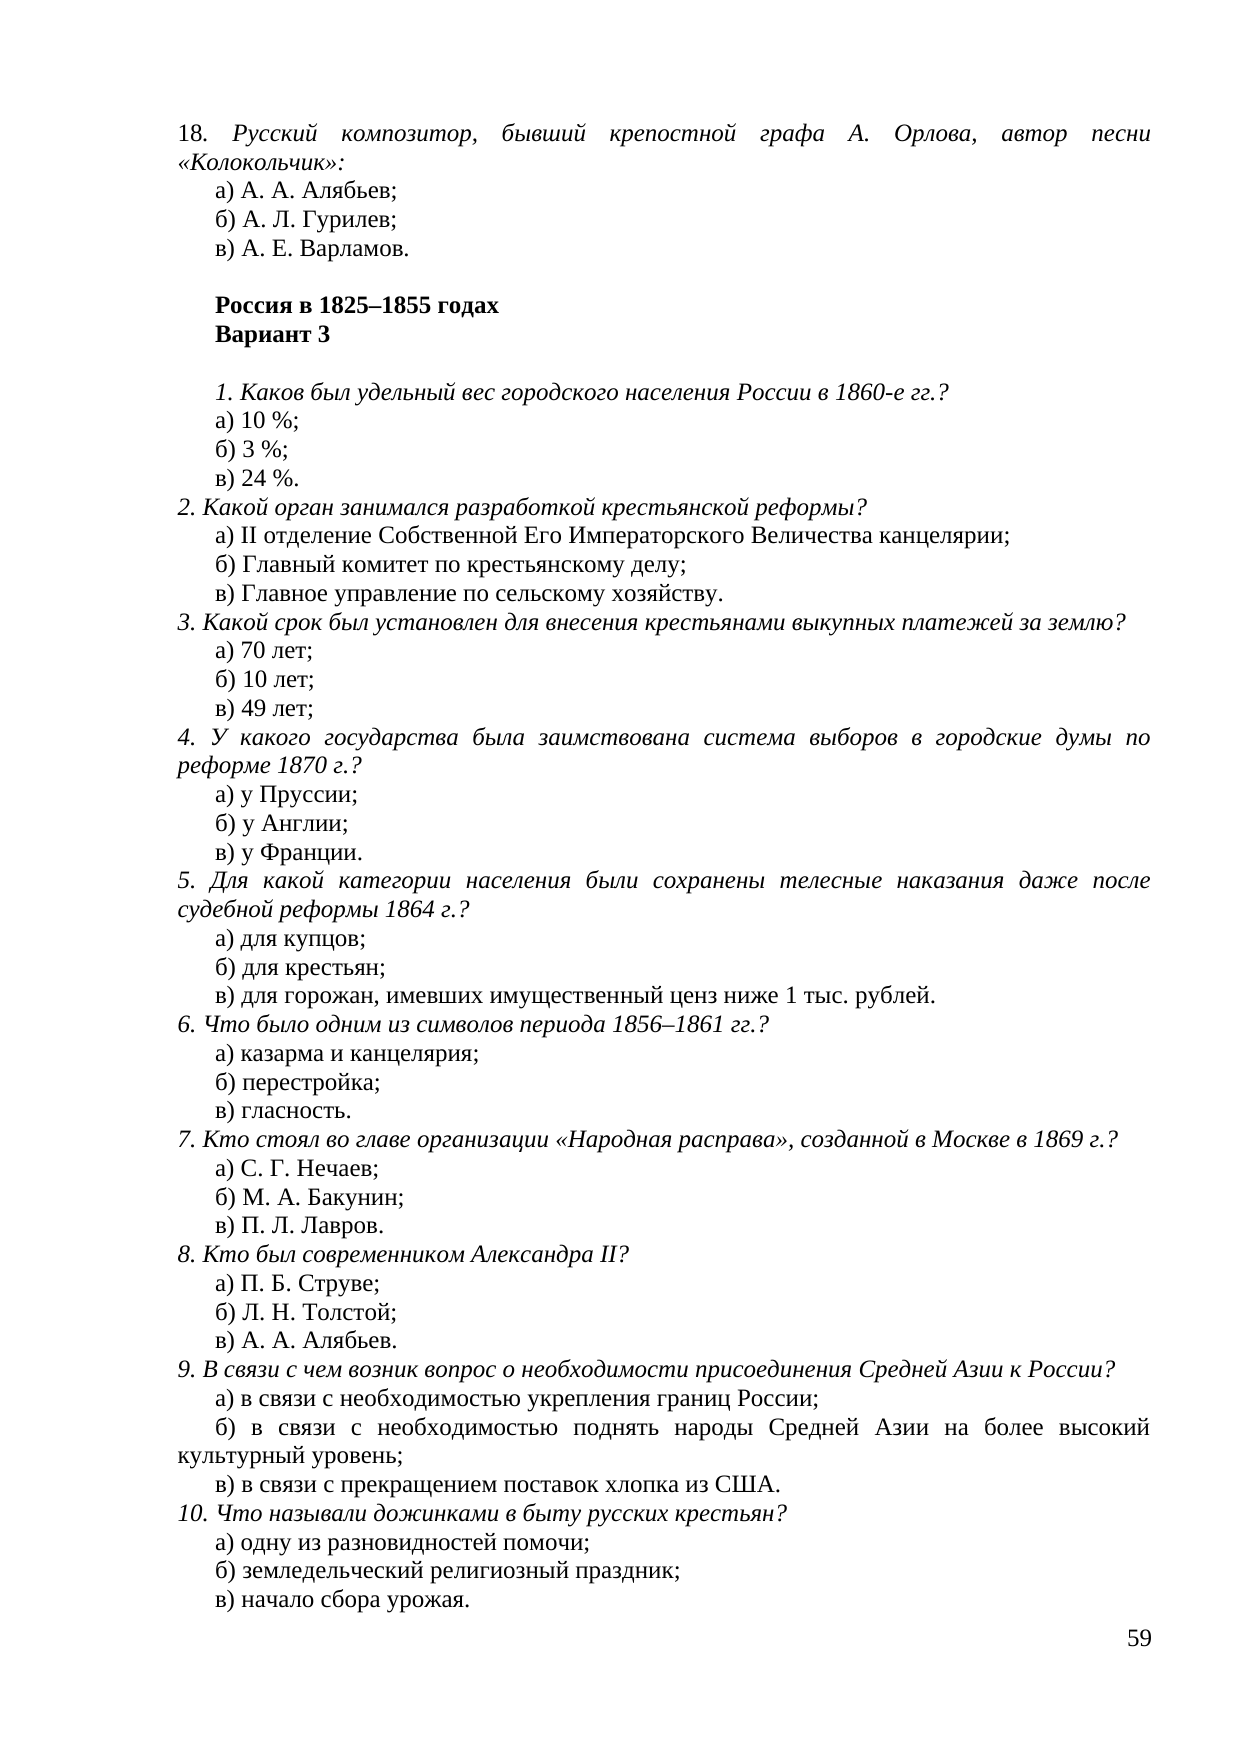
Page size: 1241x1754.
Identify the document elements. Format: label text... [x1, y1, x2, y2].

text 6. Что было одним из символов периода 1856–1861 гг.? [177, 1009, 1152, 1038]
text Вариант 3 [177, 319, 1152, 348]
text б) в связи с необходимостью поднять народы Средней Азии на более высокий культурный уровень; [177, 1412, 1152, 1469]
text в) 24 %. [177, 463, 1152, 492]
text в) в связи с прекращением поставок хлопка из США. [177, 1469, 1152, 1498]
text а) у Пруссии; [177, 779, 1152, 808]
text 8. Кто был современником Александра II? [177, 1239, 1152, 1268]
text б) для крестьян; [177, 952, 1152, 981]
text 4. У какого государства была заимствована система выборов в городские думы по реформе .? [177, 722, 1152, 779]
text а) казарма и канцелярия; [177, 1038, 1152, 1067]
text б) 3 %; [177, 434, 1152, 463]
text б) земледельческий религиозный праздник; [177, 1556, 1152, 1584]
text в) А. А. Алябьев. [177, 1326, 1152, 1354]
text в) у Франции. [177, 837, 1152, 866]
text в) П. Л. Лавров. [177, 1211, 1152, 1239]
text Россия в 1825–1855 годах [177, 291, 1152, 319]
text а) С. Г. Нечаев; [177, 1153, 1152, 1182]
text б) Л. Н. Толстой; [177, 1297, 1152, 1326]
text 1. Каков был удельный вес городского населения России в 1860-е гг.? [177, 377, 1152, 406]
text б) перестройка; [177, 1067, 1152, 1096]
text 5. Для какой категории населения были сохранены телесные наказания даже после судебной реформы .? [177, 866, 1152, 923]
text б) 10 лет; [177, 664, 1152, 693]
text в) для горожан, имевших имущественный ценз ниже 1 тыс. рублей. [177, 981, 1152, 1009]
text в) 49 лет; [177, 693, 1152, 722]
text б) А. Л. Гурилев; [177, 204, 1152, 233]
text 10. Что называли дожинками в быту русских крестьян? [177, 1498, 1152, 1527]
text а) 10 %; [177, 406, 1152, 434]
text в) гласность. [177, 1096, 1152, 1124]
text в) начало сбора урожая. [177, 1584, 1152, 1613]
text в) Главное управление по сельскому хозяйству. [177, 578, 1152, 607]
text б) Главный комитет по крестьянскому делу; [177, 549, 1152, 578]
text 7. Кто стоял во главе организации «Народная расправа», созданной в Москве в .? [177, 1124, 1152, 1153]
text 3. Какой срок был установлен для внесения крестьянами выкупных платежей за землю? [177, 607, 1152, 636]
text а) 70 лет; [177, 636, 1152, 664]
text 9. В связи с чем возник вопрос о необходимости присоединения Средней Азии к России? [177, 1354, 1152, 1383]
text б) М. А. Бакунин; [177, 1182, 1152, 1211]
text а) II отделение Собственной Его Императорского Величества канцелярии; [177, 521, 1152, 549]
text а) для купцов; [177, 923, 1152, 952]
text а) в связи с необходимостью укрепления границ России; [177, 1383, 1152, 1412]
text а) одну из разновидностей помочи; [177, 1527, 1152, 1556]
text а) П. Б. Струве; [177, 1268, 1152, 1297]
text в) А. Е. Варламов. [177, 233, 1152, 262]
text 2. Какой орган занимался разработкой крестьянской реформы? [177, 492, 1152, 521]
text 18. Русский композитор, бывший крепостной графа А. Орлова, автор песни «Колокольчик»: [177, 118, 1152, 176]
text б) у Англии; [177, 808, 1152, 837]
text а) А. А. Алябьев; [177, 176, 1152, 204]
